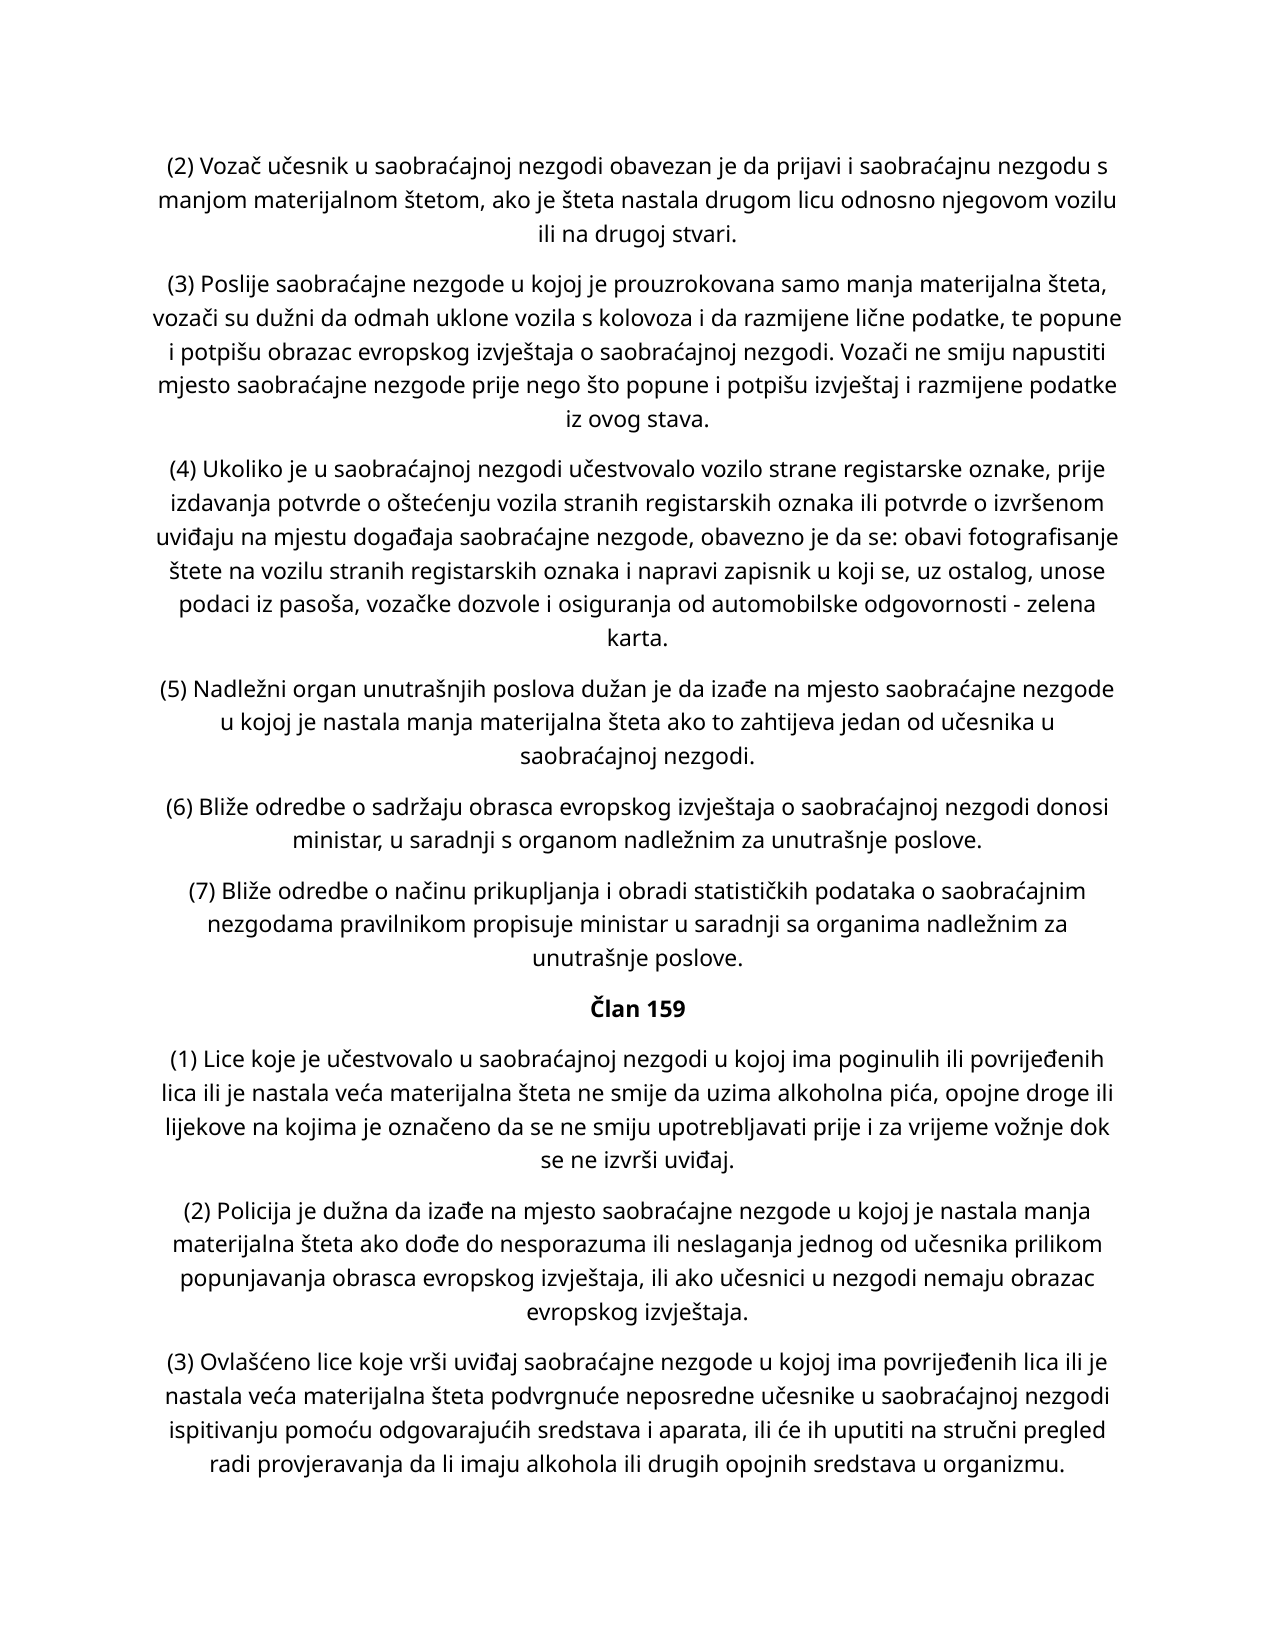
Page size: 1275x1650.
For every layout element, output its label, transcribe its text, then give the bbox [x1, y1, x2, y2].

text (3) Poslije saobraćajne nezgode u kojoj je prouzrokovana samo manja materijalna šteta, vozači su dužni da odmah uklone vozila s kolovoza i da razmijene lične podatke, te popune i potpišu obrazac evropskog izvještaja o saobraćajnoj nezgodi. Vozači ne smiju napustiti mjesto saobraćajne nezgode prije nego što popune i potpišu izvještaj i razmijene podatke iz ovog stava. [150, 268, 1125, 434]
text (6) Bliže odredbe o sadržaju obrasca evropskog izvještaja o saobraćajnoj nezgodi donosi ministar, u saradnji s organom nadležnim za unutrašnje poslove. [150, 790, 1125, 855]
text (7) Bliže odredbe o načinu prikupljanja i obradi statističkih podataka o saobraćajnim nezgodama pravilnikom propisuje ministar u saradnji sa organima nadležnim za unutrašnje poslove. [150, 874, 1125, 973]
text (1) Lice koje je učestvovalo u saobraćajnoj nezgodi u kojoj ima poginulih ili povrijeđenih lica ili je nastala veća materijalna šteta ne smije da uzima alkoholna pića, opojne droge ili lijekove na kojima je označeno da se ne smiju upotrebljavati prije i za vrijeme vožnje dok se ne izvrši uviđaj. [150, 1043, 1125, 1175]
text (2) Policija je dužna da izađe na mjesto saobraćajne nezgode u kojoj je nastala manja materijalna šteta ako dođe do nesporazuma ili neslaganja jednog od učesnika prilikom popunjavanja obrasca evropskog izvještaja, ili ako učesnici u nezgodi nemaju obrazac evropskog izvještaja. [150, 1194, 1125, 1327]
text (4) Ukoliko je u saobraćajnoj nezgodi učestvovalo vozilo strane registarske oznake, prije izdavanja potvrde o oštećenju vozila stranih registarskih oznaka ili potvrde o izvršenom uviđaju na mjestu događaja saobraćajne nezgode, obavezno je da se: obavi fotografisanje štete na vozilu stranih registarskih oznaka i napravi zapisnik u koji se, uz ostalog, unose podaci iz pasoša, vozačke dozvole i osiguranja od automobilske odgovornosti - zelena karta. [150, 453, 1125, 653]
text (5) Nadležni organ unutrašnjih poslova dužan je da izađe na mjesto saobraćajne nezgode u kojoj je nastala manja materijalna šteta ako to zahtijeva jedan od učesnika u saobraćajnoj nezgodi. [150, 672, 1125, 771]
text Član 159 [150, 992, 1125, 1024]
text (2) Vozač učesnik u saobraćajnoj nezgodi obavezan je da prijavi i saobraćajnu nezgodu s manjom materijalnom štetom, ako je šteta nastala drugom licu odnosno njegovom vozilu ili na drugoj stvari. [150, 150, 1125, 249]
text (3) Ovlašćeno lice koje vrši uviđaj saobraćajne nezgode u kojoj ima povrijeđenih lica ili je nastala veća materijalna šteta podvrgnuće neposredne učesnike u saobraćajnoj nezgodi ispitivanju pomoću odgovarajućih sredstava i aparata, ili će ih uputiti na stručni pregled radi provjeravanja da li imaju alkohola ili drugih opojnih sredstava u organizmu. [150, 1346, 1125, 1479]
